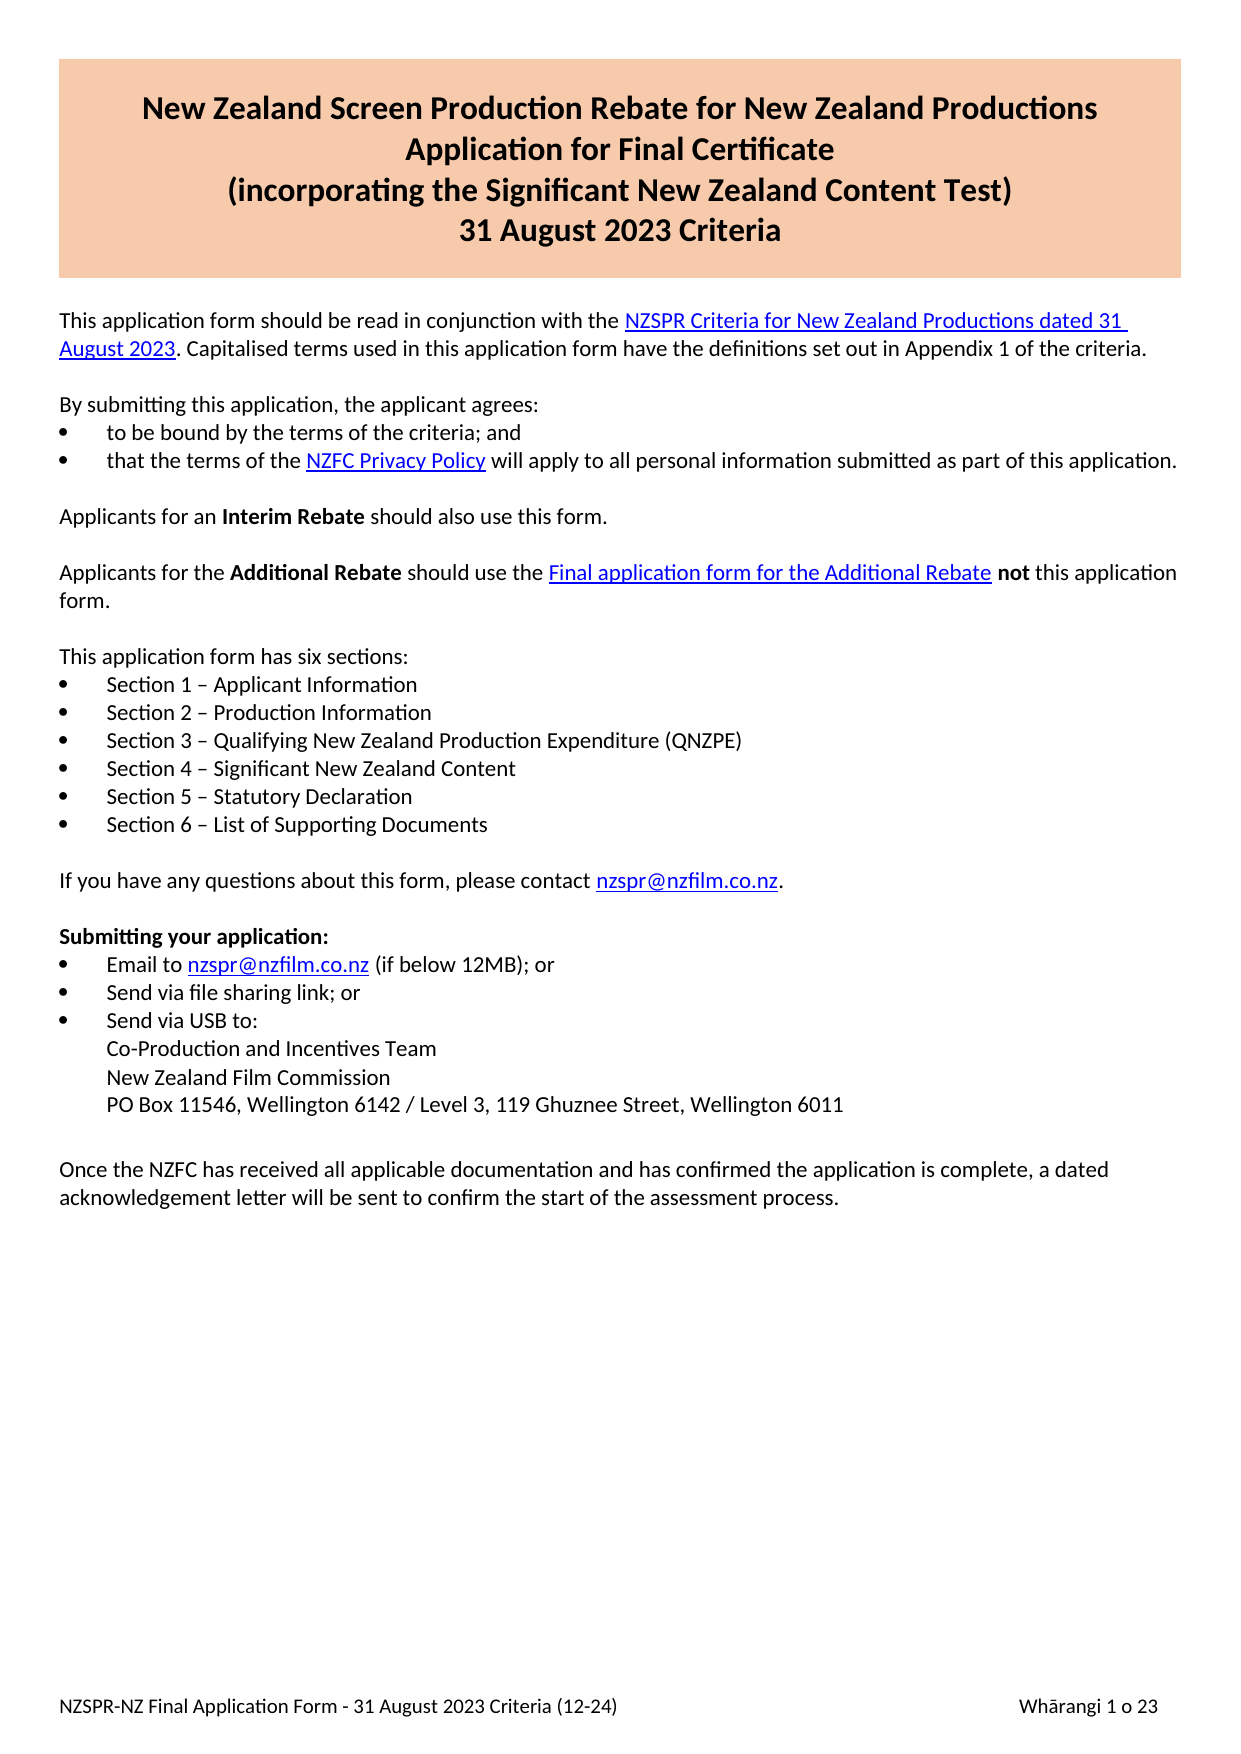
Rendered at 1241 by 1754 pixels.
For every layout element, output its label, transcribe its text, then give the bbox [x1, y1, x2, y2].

text This application form should be read in conjunction with the NZSPR Criteria for New Zealand Productions dated 31 August 2023. Capitalised terms used in this application form have the definitions set out in Appendix 1 of the criteria. [59, 306, 1181, 362]
list Send via USB to: [59, 1007, 1181, 1034]
list Section 1 – Applicant Information [59, 670, 1181, 698]
list Send via file sharing link; or [59, 978, 1181, 1007]
list Section 5 – Statutory Declaration [59, 782, 1181, 810]
text Submitting your application: [59, 922, 1181, 951]
list that the terms of the NZFC Privacy Policy will apply to all personal information submitted as part of this application. [59, 446, 1181, 474]
list Email to nzspr@nzfilm.co.nz (if below 12MB); or [59, 951, 1181, 978]
text By submitting this application, the applicant agrees: [59, 390, 1181, 418]
text New Zealand Film Commission [106, 1063, 1181, 1091]
list Section 6 – List of Supporting Documents [59, 810, 1181, 838]
text Applicants for the Additional Rebate should use the Final application form for the Additional Rebate not this application form. [59, 558, 1181, 614]
text This application form has six sections: [59, 642, 1181, 670]
text If you have any questions about this form, please contact nzspr@nzfilm.co.nz. [59, 866, 1181, 894]
list to be bound by the terms of the criteria; and [59, 418, 1181, 446]
text Co-Production and Incentives Team [106, 1034, 1181, 1063]
text 31 August 2023 Criteria [59, 209, 1181, 250]
list Section 4 – Significant New Zealand Content [59, 754, 1181, 782]
text New Zealand Screen Production Rebate for New Zealand Productions [59, 87, 1181, 128]
list Section 2 – Production Information [59, 698, 1181, 726]
text Application for Final Certificate [59, 128, 1181, 168]
text PO Box 11546, Wellington 6142 / Level 3, 119 Ghuznee Street, Wellington 6011 [106, 1091, 1181, 1119]
text Applicants for an Interim Rebate should also use this form. [59, 502, 1181, 530]
text Once the NZFC has received all applicable documentation and has confirmed the application is complete, a dated acknowledgement letter will be sent to confirm the start of the assessment process. [59, 1155, 1181, 1211]
list Section 3 – Qualifying New Zealand Production Expenditure (QNZPE) [59, 726, 1181, 754]
text (incorporating the Significant New Zealand Content Test) [59, 168, 1181, 209]
